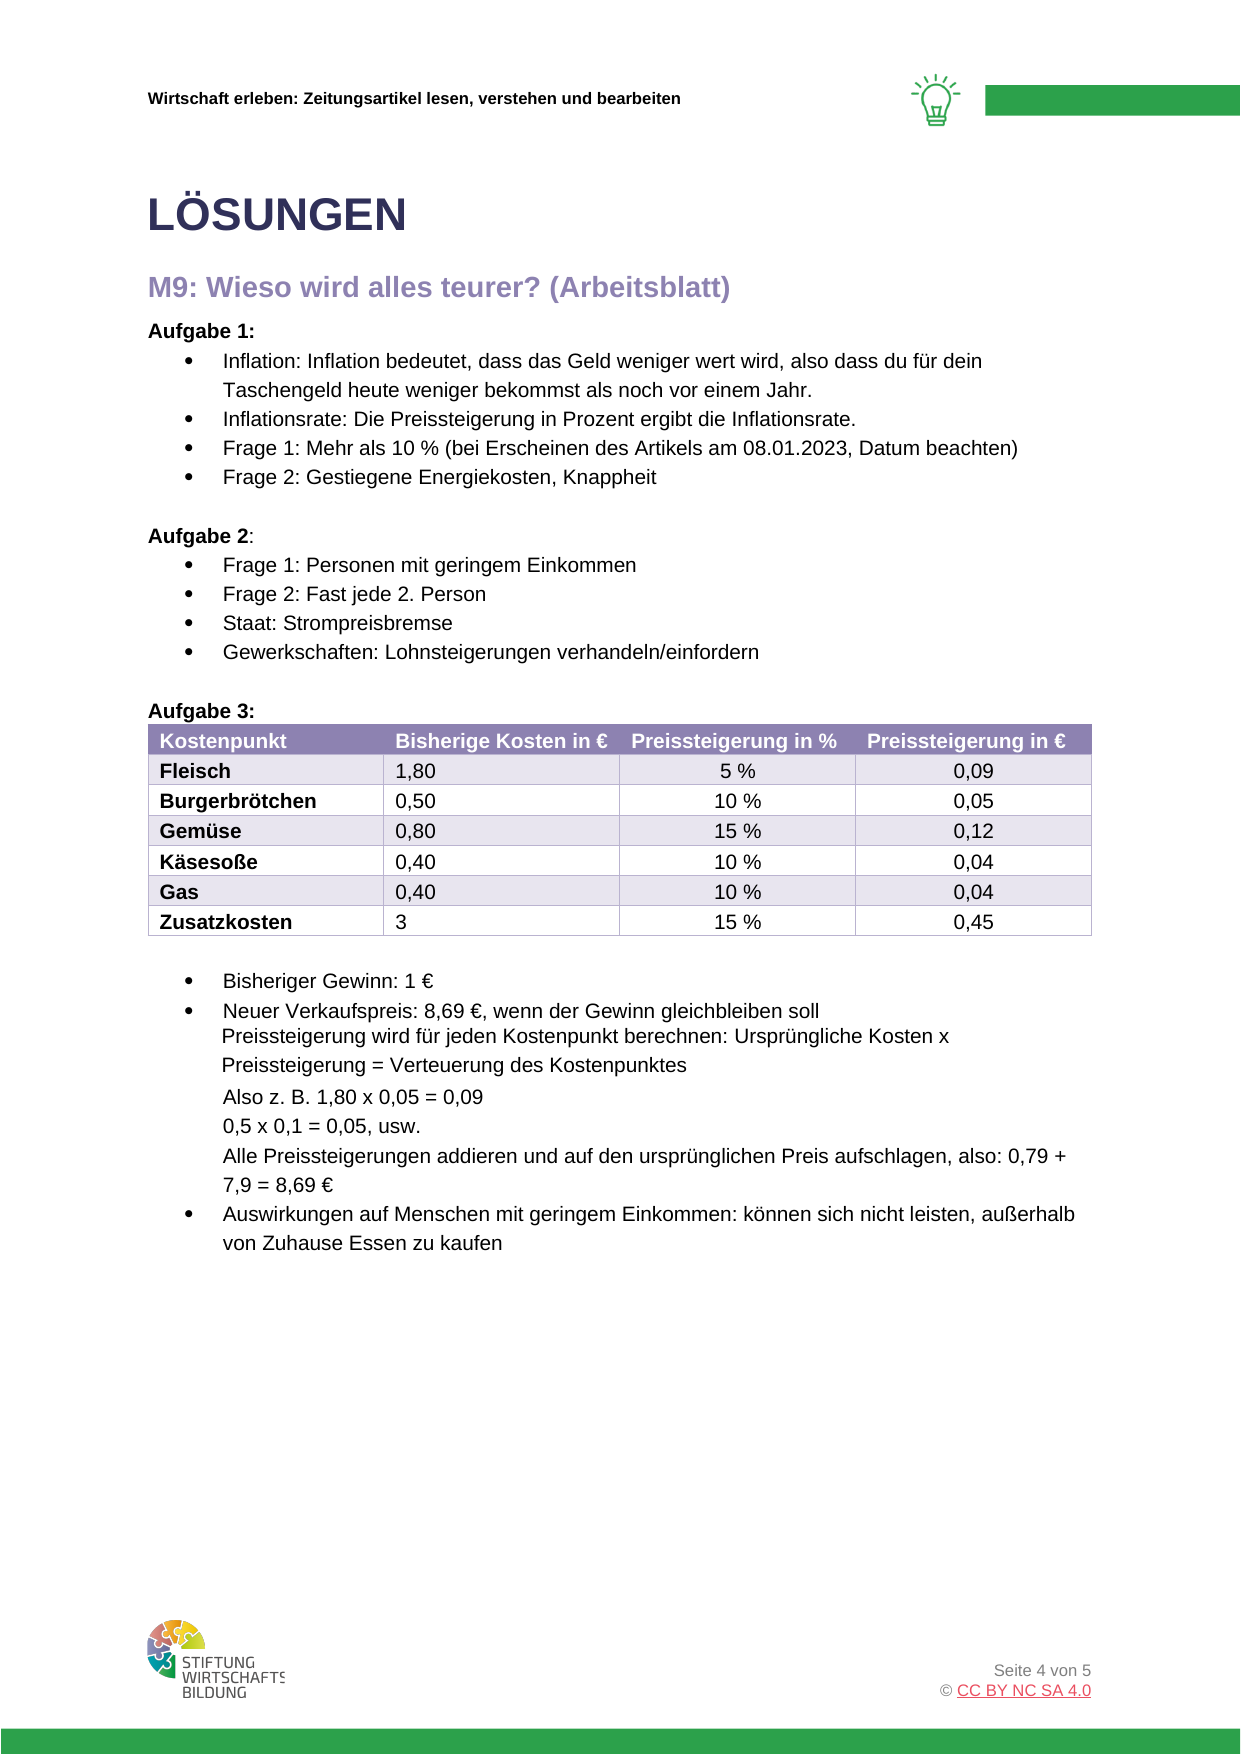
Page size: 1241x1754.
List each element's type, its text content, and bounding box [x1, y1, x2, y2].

table_header Preissteigerung in € [856, 725, 1091, 754]
list Auswirkungen auf Menschen mit geringem Einkommen: können sich nicht leisten, außerhalb von Zuhause Essen zu kaufen [185, 1198, 1093, 1256]
table_cell 0,09 [856, 755, 1091, 784]
table_cell 3 [384, 906, 619, 935]
table_cell 0,40 [384, 846, 619, 875]
table_cell Gemüse [149, 816, 383, 845]
table_cell Zusatzkosten [149, 906, 383, 935]
subtitle M9: Wieso wird alles teurer? (Arbeitsblatt) [148, 269, 1093, 303]
list Inflation: Inflation bedeutet, dass das Geld weniger wert wird, also dass du für dein Taschengeld heute weniger bekommst als noch vor einem Jahr. [185, 345, 1093, 403]
table_cell 5 % [620, 755, 855, 784]
list Also z. B. 1,80 x 0,05 = 0,09 0,5 x 0,1 = 0,05, usw. [223, 1081, 1093, 1140]
list Alle Preissteigerungen addieren und auf den ursprünglichen Preis aufschlagen, also: 0,79 + 7,9 = 8,69 € [223, 1140, 1093, 1198]
table_cell 15 % [620, 816, 855, 845]
table_cell 0,80 [384, 816, 619, 845]
table_header Kostenpunkt [149, 725, 383, 754]
table_cell 1,80 [384, 755, 619, 784]
table_cell Burgerbrötchen [149, 785, 383, 814]
table_cell 0,05 [856, 785, 1091, 814]
table_cell 10 % [620, 846, 855, 875]
table_cell Gas [149, 876, 383, 905]
picture [147, 1619, 285, 1699]
table_cell 0,50 [384, 785, 619, 814]
text Aufgabe 3: [148, 695, 1093, 724]
list Inflationsrate: Die Preissteigerung in Prozent ergibt die Inflationsrate. [185, 403, 1093, 432]
table_cell Käsesoße [149, 846, 383, 875]
table_cell 10 % [620, 785, 855, 814]
subtitle Lösungen [148, 188, 1093, 240]
text Aufgabe 1: [148, 316, 1093, 345]
table_cell 0,04 [856, 846, 1091, 875]
table_cell Fleisch [149, 755, 383, 784]
table_cell 0,12 [856, 816, 1091, 845]
table_cell 0,04 [856, 876, 1091, 905]
table_header Bisherige Kosten in € [384, 725, 619, 754]
list Frage 1: Mehr als 10 % (bei Erscheinen des Artikels am 08.01.2023, Datum beachten) [185, 432, 1093, 461]
list Bisheriger Gewinn: 1 € [185, 966, 1093, 995]
list Neuer Verkaufspreis: 8,69 €, wenn der Gewinn gleichbleiben soll [185, 995, 1093, 1024]
table_cell 15 % [620, 906, 855, 935]
list Frage 2: Fast jede 2. Person [185, 578, 1093, 607]
text Aufgabe 2: [148, 520, 1093, 549]
list Frage 2: Gestiegene Energiekosten, Knappheit [185, 461, 1093, 491]
table_header Preissteigerung in % [620, 725, 855, 754]
table_cell 0,45 [856, 906, 1091, 935]
table_cell 10 % [620, 876, 855, 905]
list Gewerkschaften: Lohnsteigerungen verhandeln/einfordern [185, 636, 1093, 666]
list Frage 1: Personen mit geringem Einkommen [185, 549, 1093, 578]
picture [908, 72, 963, 127]
list Staat: Strompreisbremse [185, 607, 1093, 636]
text Preissteigerung wird für jeden Kostenpunkt berechnen: Ursprüngliche Kosten x Preissteigerung = Verteuerung des Kostenpunktes [221, 1024, 1093, 1077]
table_cell 0,40 [384, 876, 619, 905]
